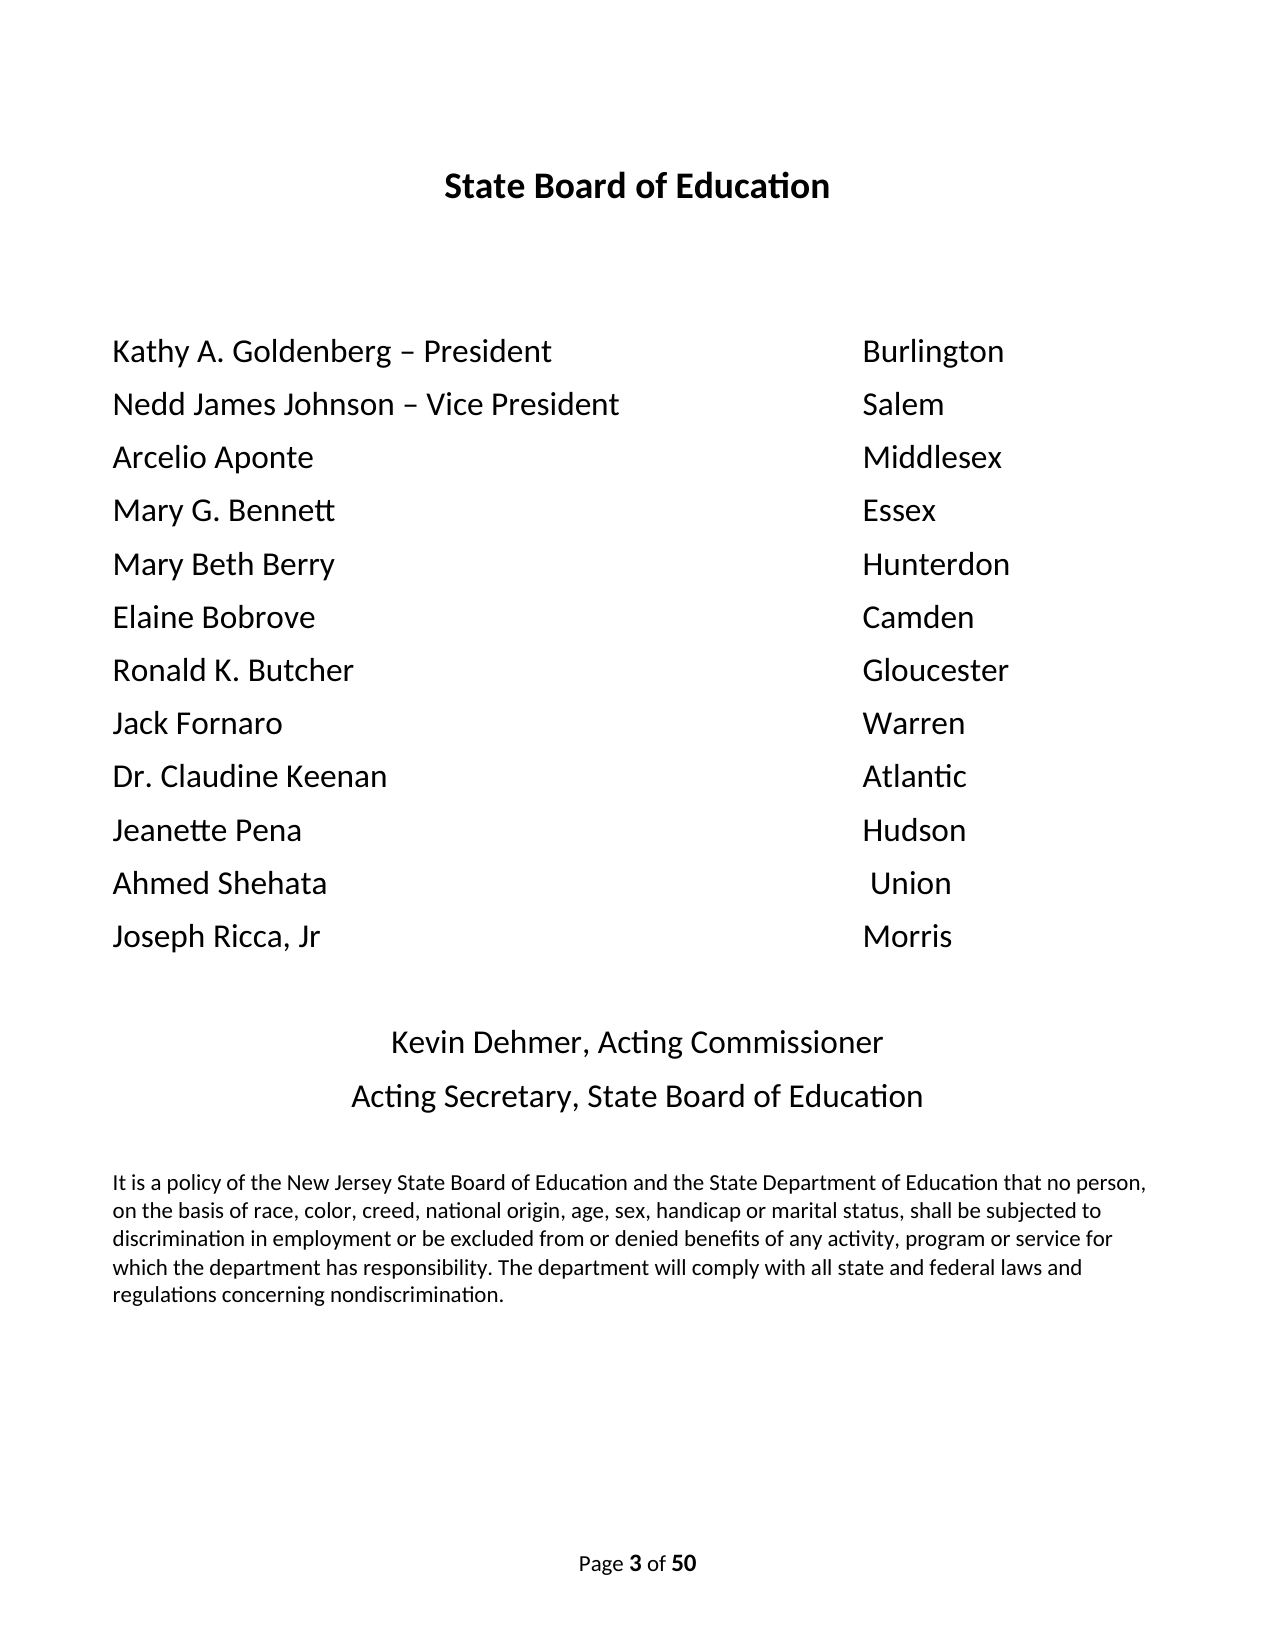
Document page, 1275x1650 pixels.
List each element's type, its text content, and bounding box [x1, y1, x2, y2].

table_cell Camden [863, 583, 1144, 636]
table_cell Elaine Bobrove [113, 583, 862, 636]
table_cell Gloucester [863, 636, 1144, 690]
table_cell Ahmed Shehata [113, 849, 862, 903]
table_cell Jack Fornaro [113, 690, 862, 743]
table_cell Hunterdon [863, 530, 1144, 583]
text Kevin Dehmer, Acting Commissioner [112, 1022, 1162, 1062]
text State Board of Education [112, 162, 1162, 208]
table_cell Mary G. Bennett [113, 477, 862, 530]
table_cell Jeanette Pena [113, 796, 862, 849]
table_cell Atlantic [863, 743, 1144, 796]
table_cell Essex [863, 477, 1144, 530]
text It is a policy of the New Jersey State Board of Education and the State Department of Education that no person, on the basis of race, color, creed, national origin, age, sex, handicap or marital status, shall be subjected to discrimination in employment or be excluded from or denied benefits of any activity, program or service for which the department has responsibility. The department will comply with all state and federal laws and regulations concerning nondiscrimination. [112, 1168, 1162, 1309]
table_cell Nedd James Johnson – Vice President [113, 370, 862, 423]
table_cell Morris [863, 903, 1144, 956]
table_cell Arcelio Aponte [113, 424, 862, 477]
table_cell Mary Beth Berry [113, 530, 862, 583]
table_cell Warren [863, 690, 1144, 743]
table_cell Union [863, 849, 1144, 903]
table_cell Middlesex [863, 424, 1144, 477]
text Acting Secretary, State Board of Education [112, 1075, 1162, 1116]
table_cell Hudson [863, 796, 1144, 849]
table_header Burlington [863, 317, 1144, 370]
table_cell Dr. Claudine Keenan [113, 743, 862, 796]
table_cell Salem [863, 370, 1144, 423]
table_cell Joseph Ricca, Jr [113, 903, 862, 956]
table_header Kathy A. Goldenberg – President [113, 317, 862, 370]
table_cell Ronald K. Butcher [113, 636, 862, 690]
